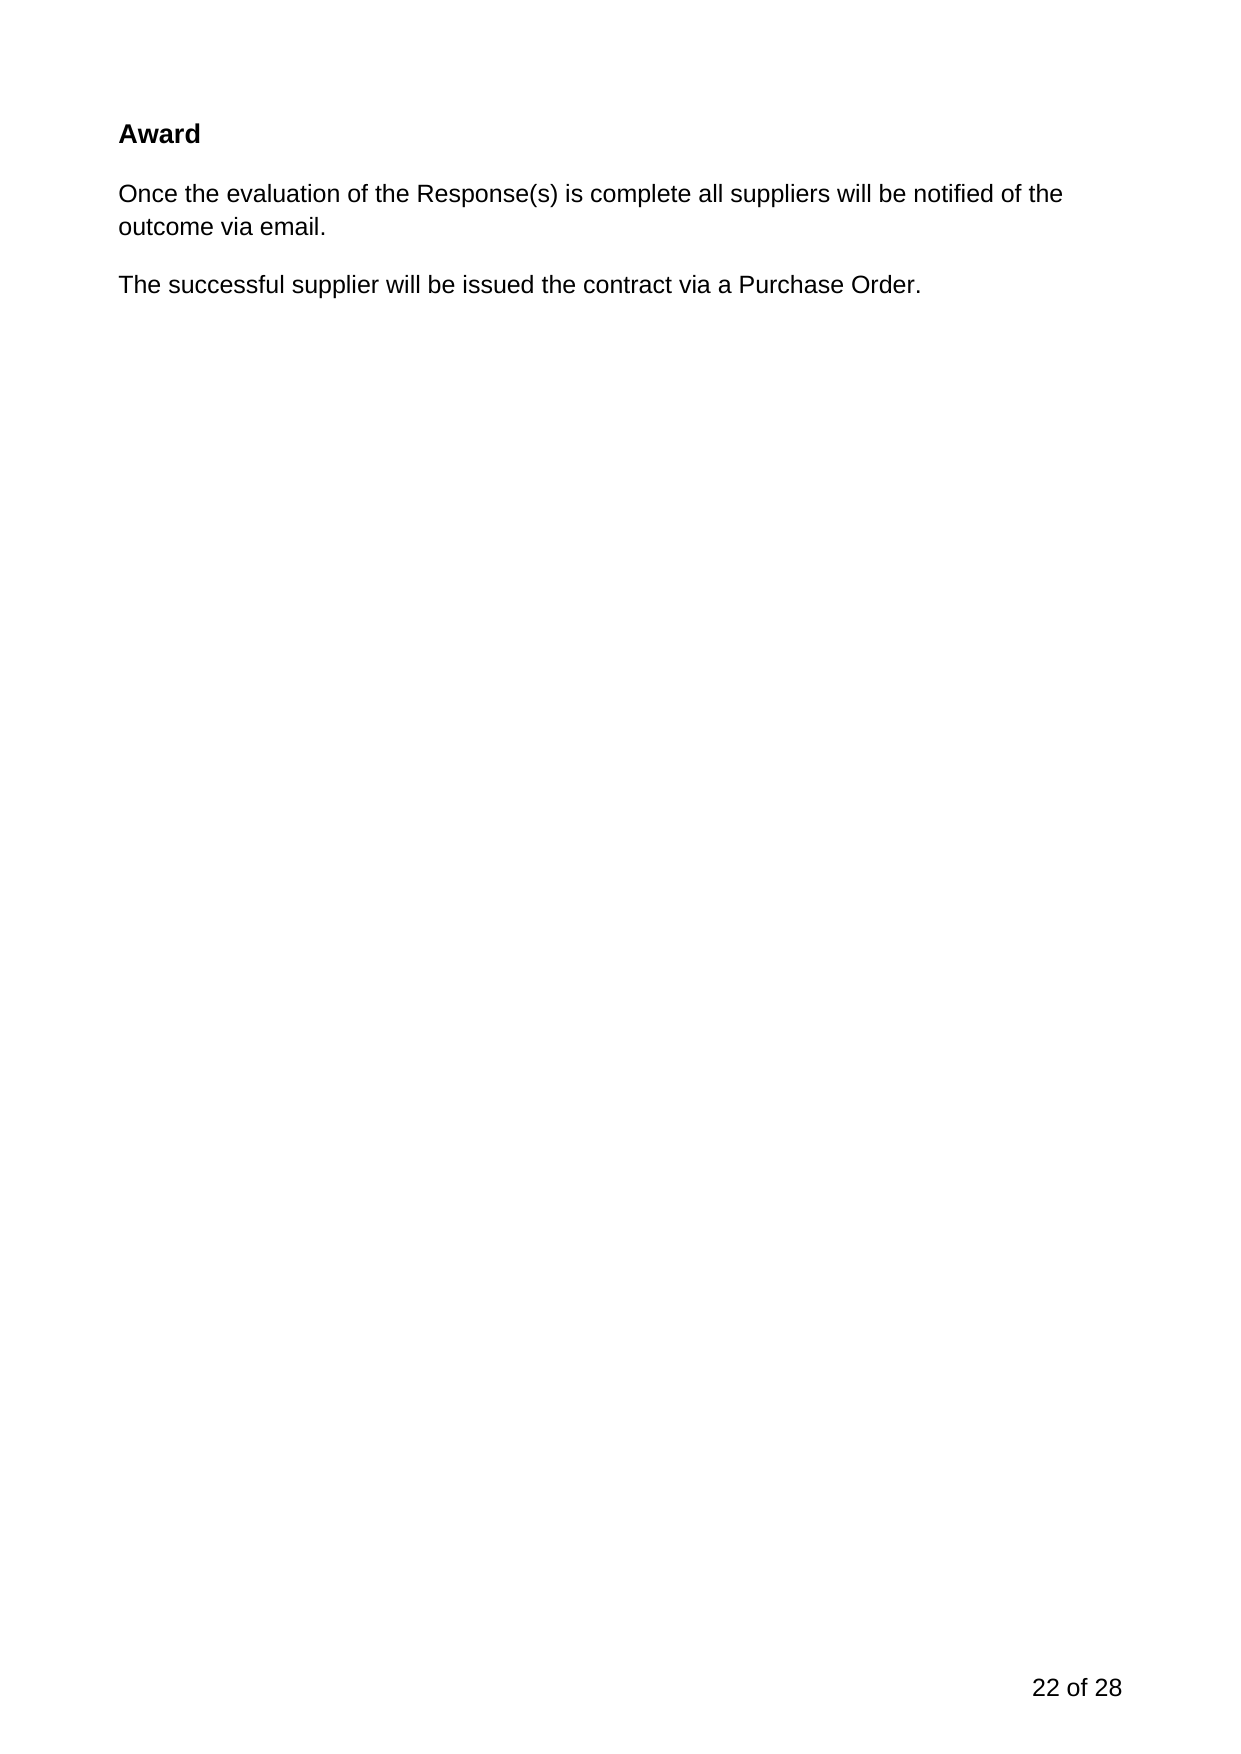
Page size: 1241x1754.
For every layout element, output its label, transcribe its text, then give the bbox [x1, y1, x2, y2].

text The successful supplier will be issued the contract via a Purchase Order. [118, 270, 1122, 299]
text Once the evaluation of the Response(s) is complete all suppliers will be notified of the outcome via email. [118, 179, 1122, 241]
subtitle Award [118, 118, 1122, 149]
